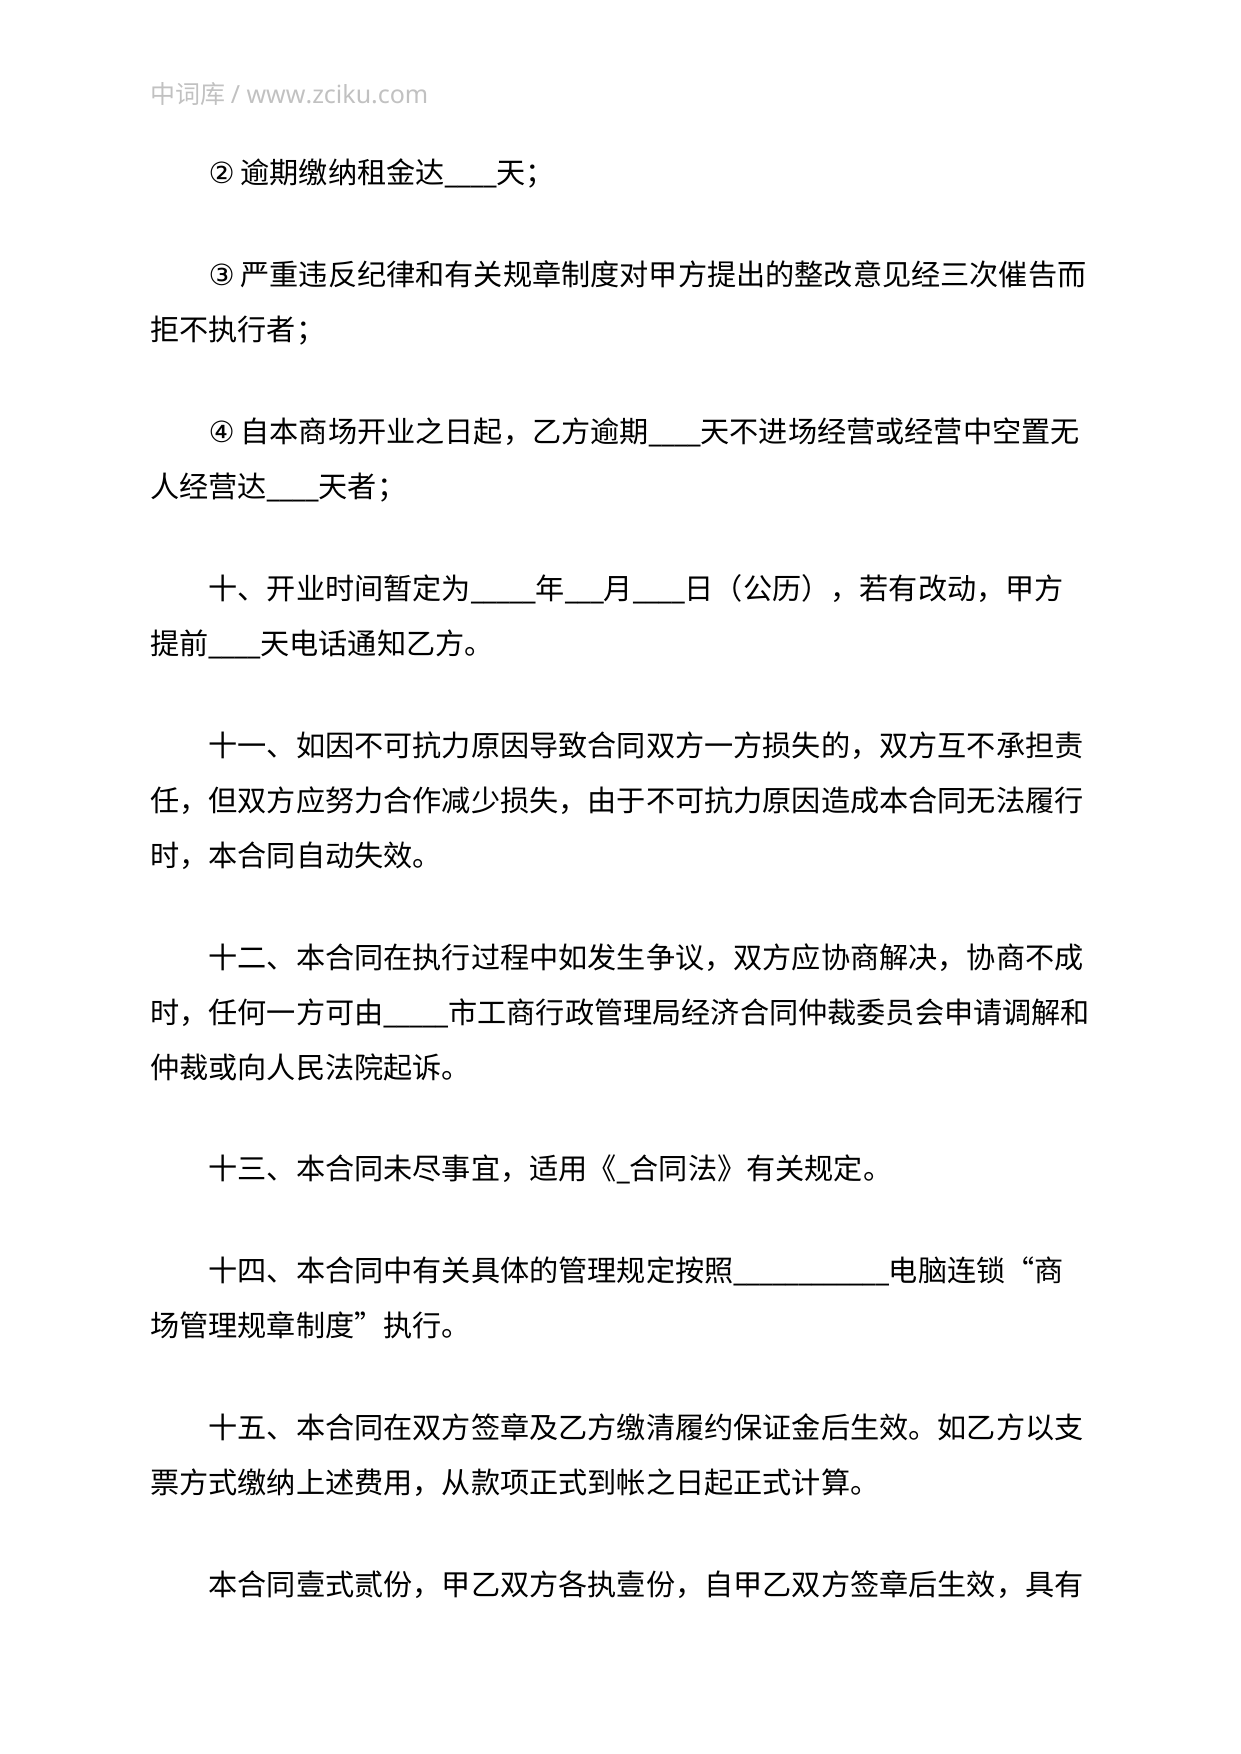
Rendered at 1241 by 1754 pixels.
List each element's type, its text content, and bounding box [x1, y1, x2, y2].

text 十三、本合同未尽事宜，适用《_合同法》有关规定。 [150, 1146, 1090, 1188]
text 十、开业时间暂定为_____年___月____日（公历），若有改动，甲方提前____天电话通知乙方。 [150, 566, 1090, 663]
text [150, 1561, 1090, 1604]
text 十一、如因不可抗力原因导致合同双方一方损失的，双方互不承担责任，但双方应努力合作减少损失，由于不可抗力原因造成本合同无法履行时，本合同自动失效。 [150, 723, 1090, 875]
text ③严重违反纪律和有关规章制度对甲方提出的整改意见经三次催告而拒不执行者； [150, 252, 1090, 349]
text ④自本商场开业之日起，乙方逾期____天不进场经营或经营中空置无人经营达____天者； [150, 409, 1090, 506]
text 十二、本合同在执行过程中如发生争议，双方应协商解决，协商不成时，任何一方可由_____市工商行政管理局经济合同仲裁委员会申请调解和仲裁或向人民法院起诉。 [150, 934, 1090, 1086]
text 十五、本合同在双方签章及乙方缴清履约保证金后生效。如乙方以支票方式缴纳上述费用，从款项正式到帐之日起正式计算。 [150, 1405, 1090, 1502]
text ②逾期缴纳租金达____天； [150, 150, 1090, 192]
text 十四、本合同中有关具体的管理规定按照____________电脑连锁“商场管理规章制度”执行。 [150, 1248, 1090, 1345]
